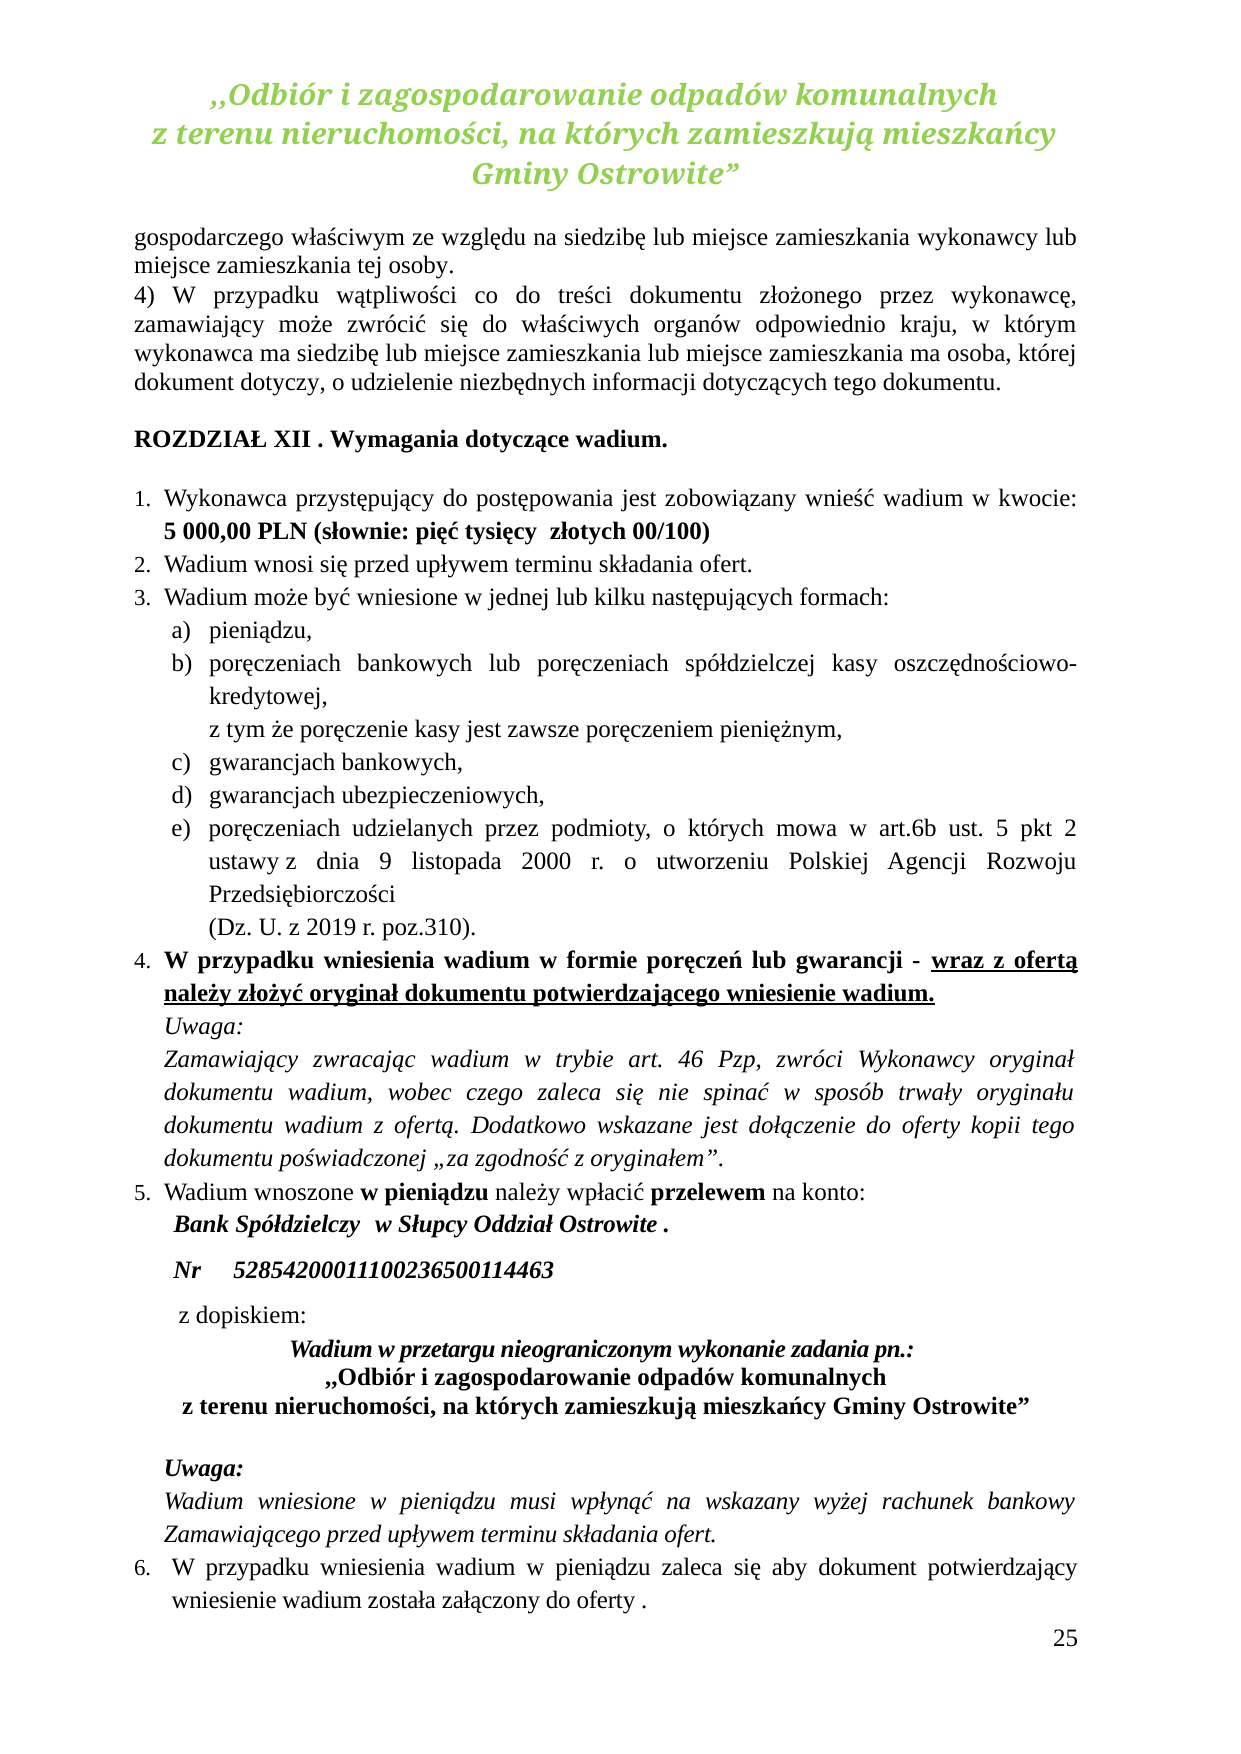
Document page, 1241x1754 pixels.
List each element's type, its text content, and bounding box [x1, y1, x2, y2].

text z terenu nieruchomości, na których zamieszkują mieszkańcy Gminy Ostrowite” [134, 1391, 1078, 1420]
text 4) W przypadku wątpliwości co do treści dokumentu złożonego przez wykonawcę, zamawiający może zwrócić się do właściwych organów odpowiednio kraju, w którym wykonawca ma siedzibę lub miejsce zamieszkania lub miejsce zamieszkania ma osoba, której dokument dotyczy, o udzielenie niezbędnych informacji dotyczących tego dokumentu. [134, 280, 1078, 395]
list poręczeniach bankowych lub poręczeniach spółdzielczej kasy oszczędnościowo-kredytowej, z tym że poręczenie kasy jest zawsze poręczeniem pieniężnym, [171, 648, 1078, 743]
text Uwaga: [163, 1453, 1078, 1482]
list Wadium wnoszone w pieniądzu należy wpłacić przelewem na konto: [134, 1177, 1078, 1205]
list W przypadku wniesienia wadium w pieniądzu zaleca się aby dokument potwierdzający wniesienie wadium została załączony do oferty . [134, 1552, 1078, 1614]
text ROZDZIAŁ XII . Wymagania dotyczące wadium. [134, 424, 1078, 453]
text Wadium wniesione w pieniądzu musi wpłynąć na wskazany wyżej rachunek bankowy Zamawiającego przed upływem terminu składania ofert. [163, 1486, 1078, 1548]
list Wadium może być wniesione w jednej lub kilku następujących formach: [134, 582, 1078, 611]
list gwarancjach ubezpieczeniowych, [171, 780, 1078, 809]
list Wykonawca przystępujący do postępowania jest zobowiązany wnieść wadium w kwocie: 5 000,00 PLN (słownie: pięć tysięcy złotych 00/100) [134, 483, 1078, 545]
text Uwaga: [163, 1011, 1078, 1040]
text Zamawiający zwracając wadium w trybie art. 46 Pzp, zwróci Wykonawcy oryginał dokumentu wadium, wobec czego zaleca się nie spinać w sposób trwały oryginału dokumentu wadium z ofertą. Dodatkowo wskazane jest dołączenie do oferty kopii tego dokumentu poświadczonej „za zgodność z oryginałem”. [163, 1044, 1078, 1172]
list poręczeniach udzielanych przez podmioty, o których mowa w art.6b ust. 5 pkt 2 ustawy z dnia 9 listopada 2000 r. o utworzeniu Polskiej Agencji Rozwoju Przedsiębiorczości (Dz. U. z 2019 r. poz.310). [171, 813, 1078, 941]
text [134, 222, 1078, 279]
text z dopiskiem: [134, 1301, 1078, 1329]
list gwarancjach bankowych, [171, 747, 1078, 776]
text Nr 52854200011100236500114463 [136, 1255, 1078, 1284]
list Wadium wnosi się przed upływem terminu składania ofert. [134, 549, 1078, 578]
list pieniądzu, [171, 615, 1078, 644]
list W przypadku wniesienia wadium w formie poręczeń lub gwarancji - wraz z ofertą należy złożyć oryginał dokumentu potwierdzającego wniesienie wadium. [134, 945, 1078, 1007]
text Wadium w przetargu nieograniczonym wykonanie zadania pn.: ,,Odbiór i zagospodarowanie odpadów komunalnych [134, 1334, 1078, 1391]
text Bank Spółdzielczy w Słupcy Oddział Ostrowite . [136, 1209, 1078, 1238]
